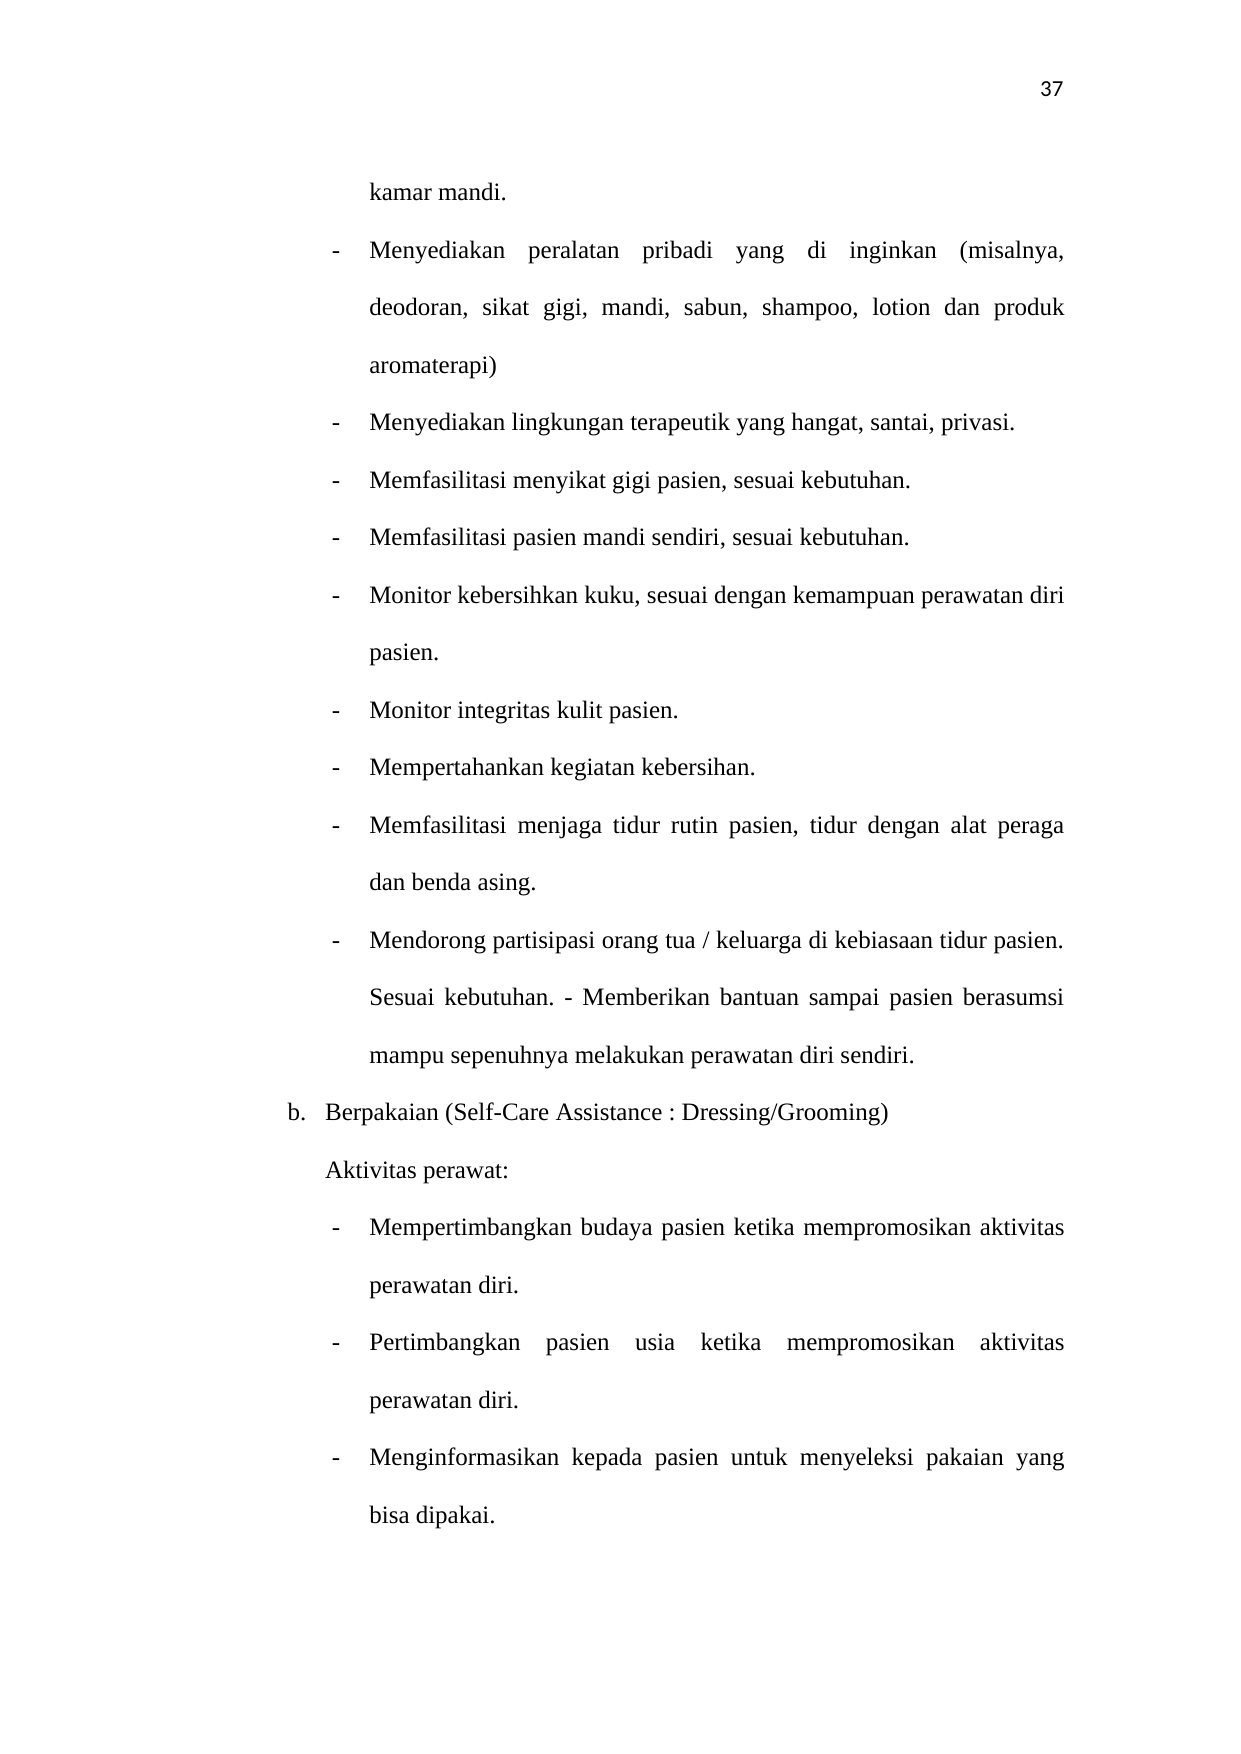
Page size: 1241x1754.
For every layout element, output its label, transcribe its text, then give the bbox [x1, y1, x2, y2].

list Mempertahankan kegiatan kebersihan. [332, 752, 1065, 781]
list Monitor kebersihkan kuku, sesuai dengan kemampuan perawatan diri pasien. [332, 580, 1065, 666]
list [332, 177, 1065, 206]
list Berpakaian (Self-Care Assistance : Dressing/Grooming) [287, 1097, 1065, 1126]
list Mendorong partisipasi orang tua / keluarga di kebiasaan tidur pasien. Sesuai kebutuhan. - Memberikan bantuan sampai pasien berasumsi mampu sepenuhnya melakukan perawatan diri sendiri. [332, 925, 1065, 1068]
list Pertimbangkan pasien usia ketika mempromosikan aktivitas perawatan diri. [332, 1327, 1065, 1413]
list Monitor integritas kulit pasien. [332, 695, 1065, 723]
list Aktivitas perawat: [325, 1155, 1065, 1183]
list Menginformasikan kepada pasien untuk menyeleksi pakaian yang bisa dipakai. [332, 1442, 1065, 1528]
list Memfasilitasi menjaga tidur rutin pasien, tidur dengan alat peraga dan benda asing. [332, 810, 1065, 896]
list Memfasilitasi menyikat gigi pasien, sesuai kebutuhan. [332, 465, 1065, 493]
list Memfasilitasi pasien mandi sendiri, sesuai kebutuhan. [332, 522, 1065, 551]
list Menyediakan lingkungan terapeutik yang hangat, santai, privasi. [332, 407, 1065, 436]
list Mempertimbangkan budaya pasien ketika mempromosikan aktivitas perawatan diri. [332, 1212, 1065, 1298]
list Menyediakan peralatan pribadi yang di inginkan (misalnya, deodoran, sikat gigi, mandi, sabun, shampoo, lotion dan produk aromaterapi) [332, 235, 1065, 378]
